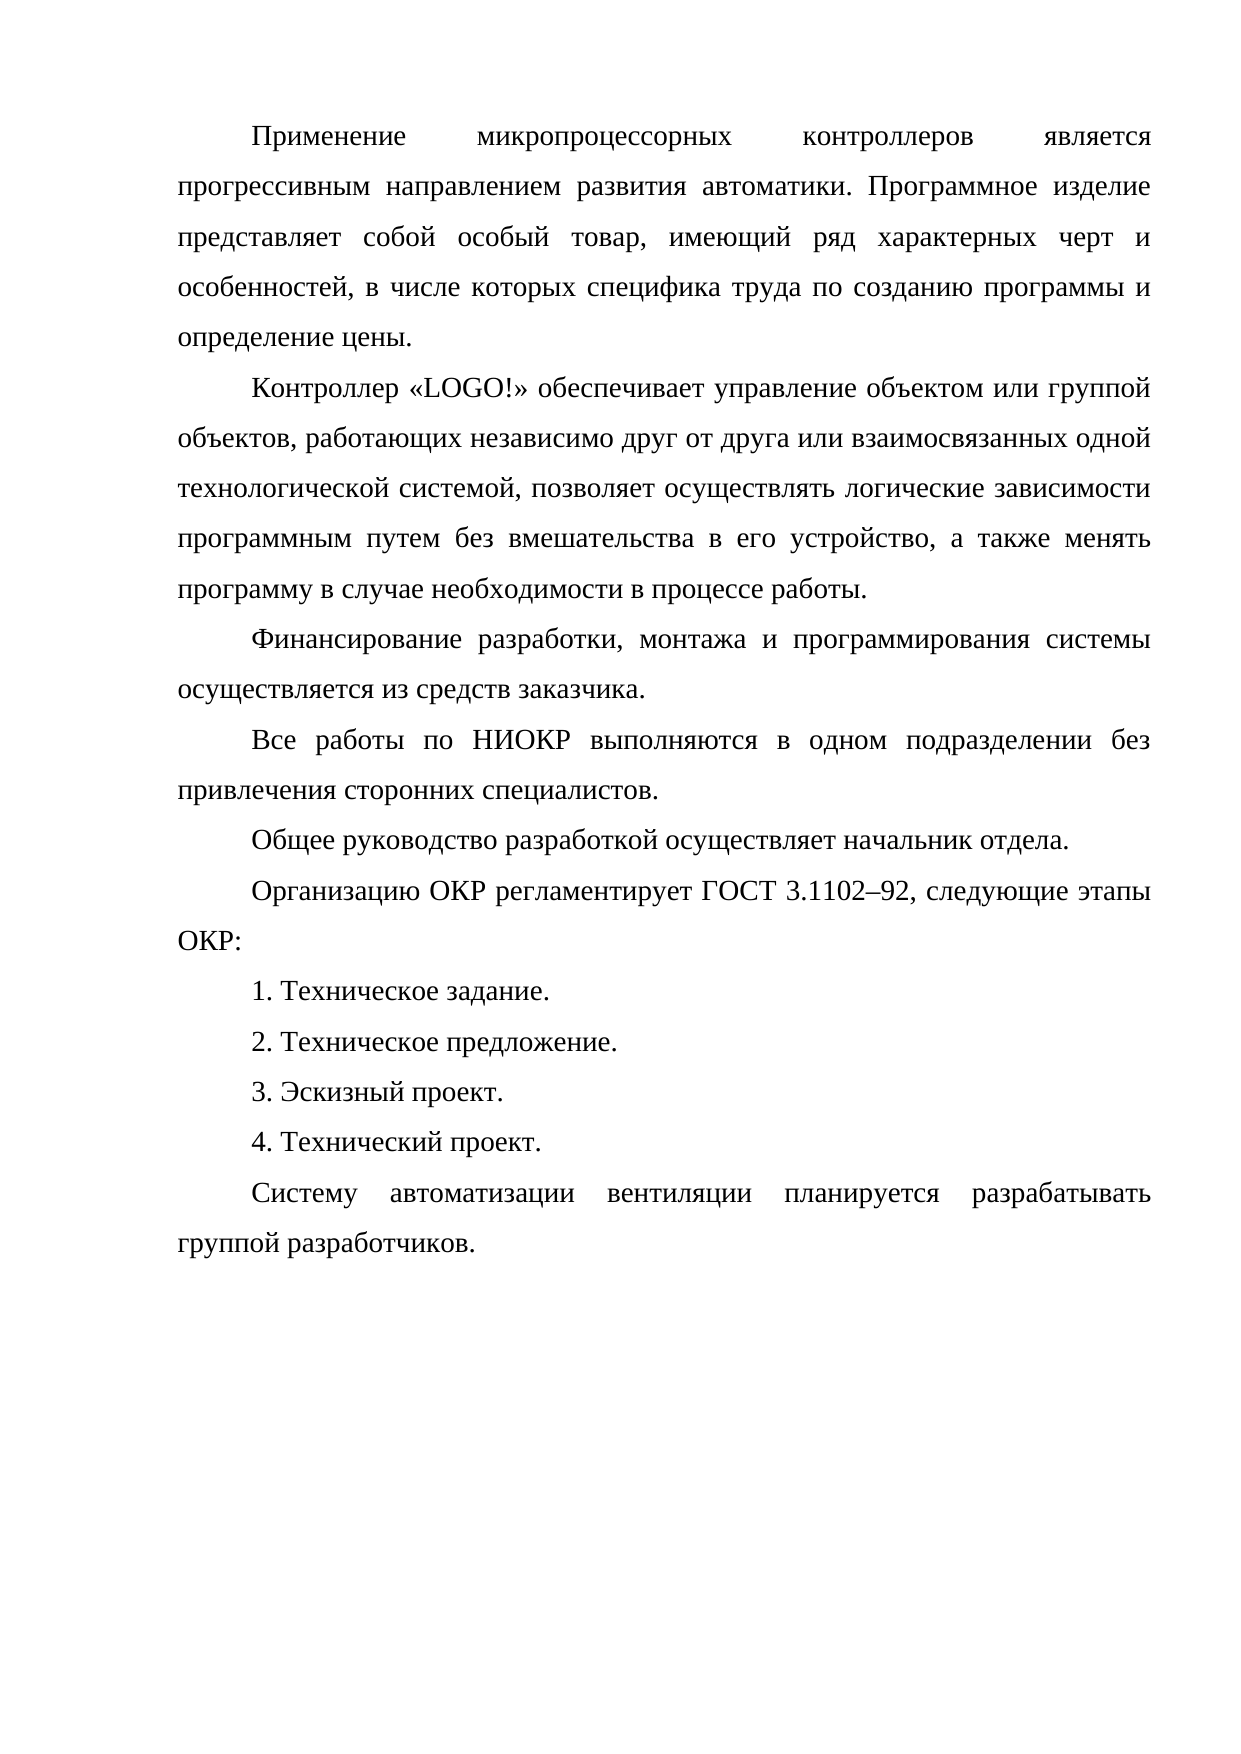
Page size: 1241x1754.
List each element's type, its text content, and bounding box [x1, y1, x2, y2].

text 1. Техническое задание. [177, 973, 1152, 1007]
text 3. Эскизный проект. [177, 1074, 1152, 1108]
text Применение микропроцессорных контроллеров является прогрессивным направлением развития автоматики. Программное изделие представляет собой особый товар, имеющий ряд характерных черт и особенностей, в числе которых специфика труда по созданию программы и определение цены. [177, 118, 1152, 353]
text Контроллер «LOGO!» обеспечивает управление объектом или группой объектов, работающих независимо друг от друга или взаимосвязанных одной технологической системой, позволяет осуществлять логические зависимости программным путем без вмешательства в его устройство, а также менять программу в случае необходимости в процессе работы. [177, 370, 1152, 604]
text 4. Технический проект. [177, 1124, 1152, 1158]
text Все работы по НИОКР выполняются в одном подразделении без привлечения сторонних специалистов. [177, 722, 1152, 806]
text 2. Техническое предложение. [177, 1024, 1152, 1057]
text Общее руководство разработкой осуществляет начальник отдела. [177, 822, 1152, 856]
text Систему автоматизации вентиляции планируется разрабатывать группой разработчиков. [177, 1175, 1152, 1258]
text Финансирование разработки, монтажа и программирования системы осуществляется из средств заказчика. [177, 621, 1152, 705]
text Организацию ОКР регламентирует ГОСТ 3.1102–92, следующие этапы ОКР: [177, 873, 1152, 957]
